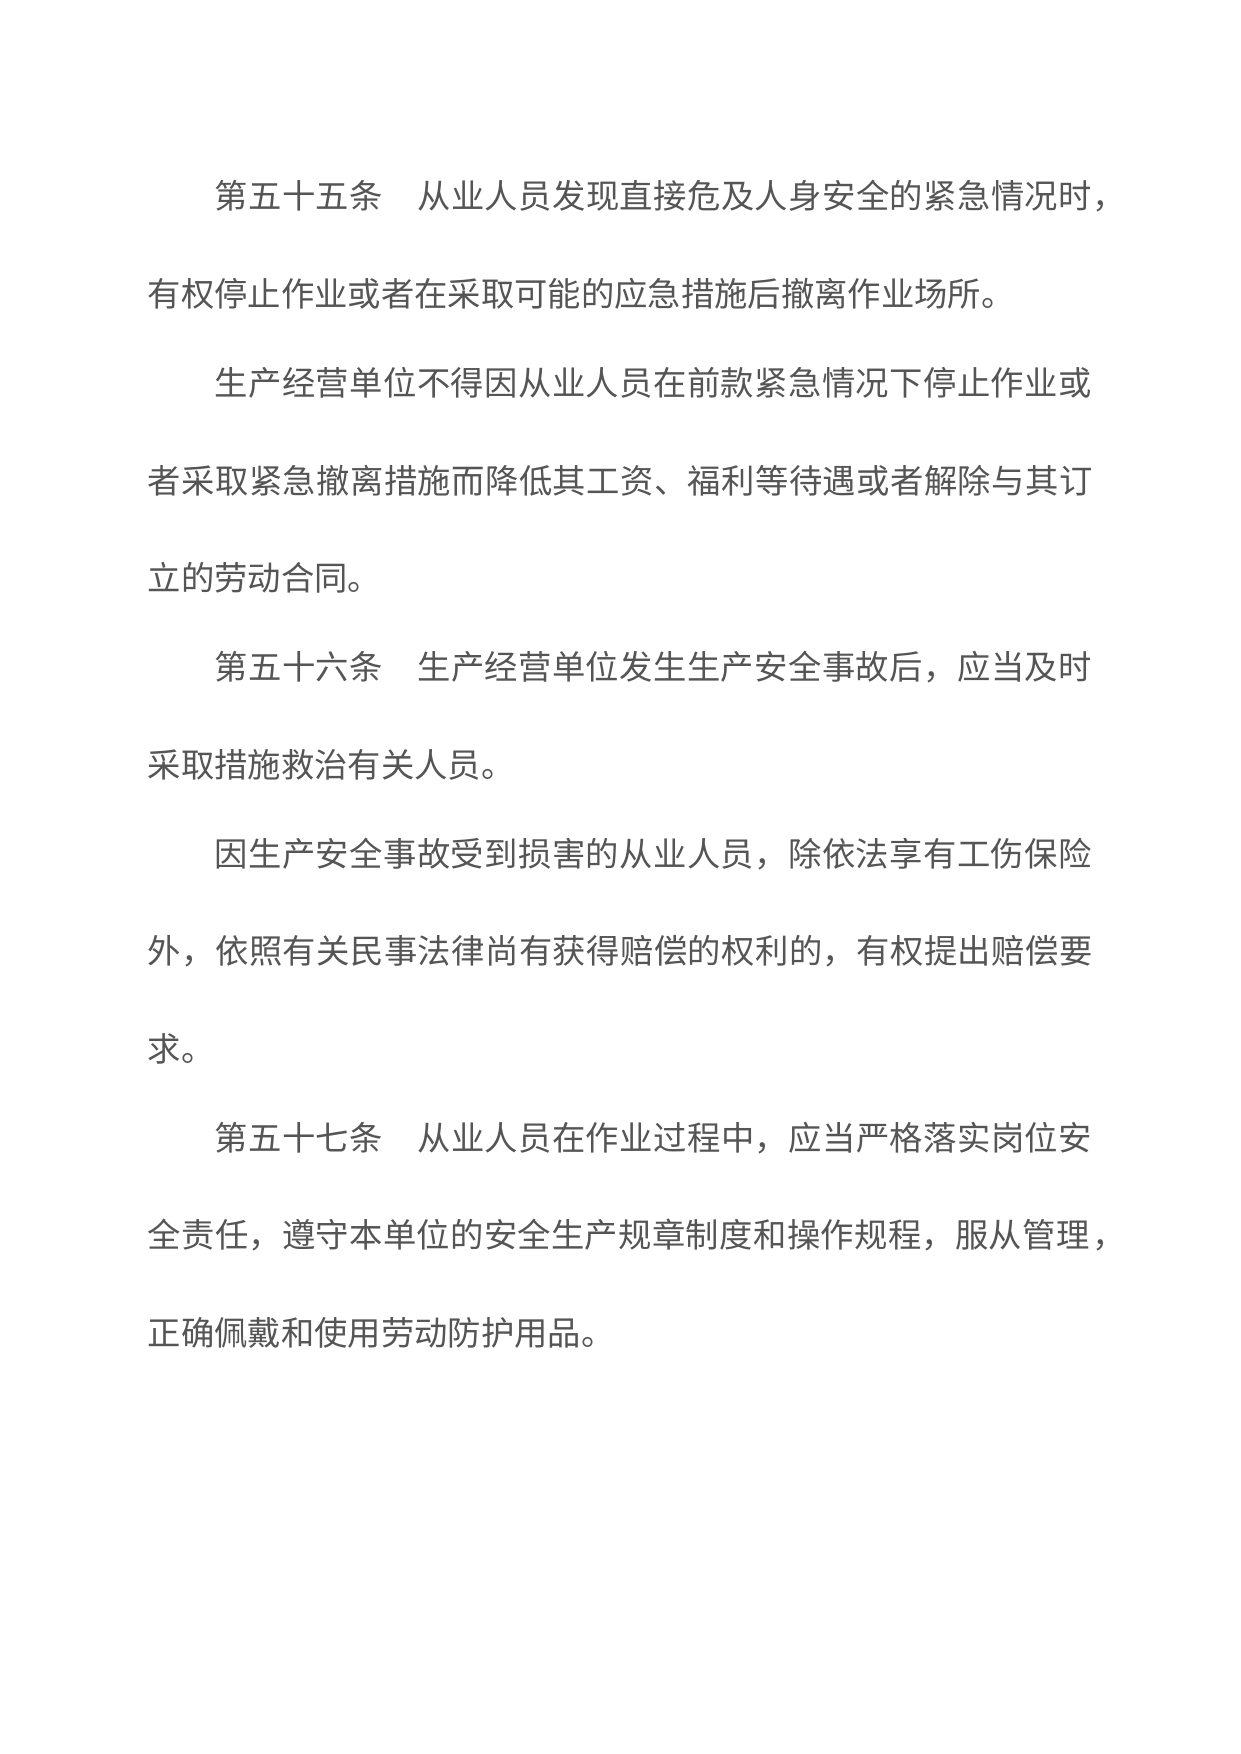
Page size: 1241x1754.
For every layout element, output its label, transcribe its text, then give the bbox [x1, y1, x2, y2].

text 第五十六条 生产经营单位发生生产安全事故后，应当及时采取措施救治有关人员。 [148, 633, 1092, 795]
text 生产经营单位不得因从业人员在前款紧急情况下停止作业或者采取紧急撤离措施而降低其工资、福利等待遇或者解除与其订立的劳动合同。 [148, 348, 1092, 608]
text 第五十七条 从业人员在作业过程中，应当严格落实岗位安全责任，遵守本单位的安全生产规章制度和操作规程，服从管理，正确佩戴和使用劳动防护用品。 [148, 1103, 1092, 1363]
text 第五十五条 从业人员发现直接危及人身安全的紧急情况时，有权停止作业或者在采取可能的应急措施后撤离作业场所。 [148, 162, 1092, 324]
text 因生产安全事故受到损害的从业人员，除依法享有工伤保险外，依照有关民事法律尚有获得赔偿的权利的，有权提出赔偿要求。 [148, 819, 1092, 1079]
